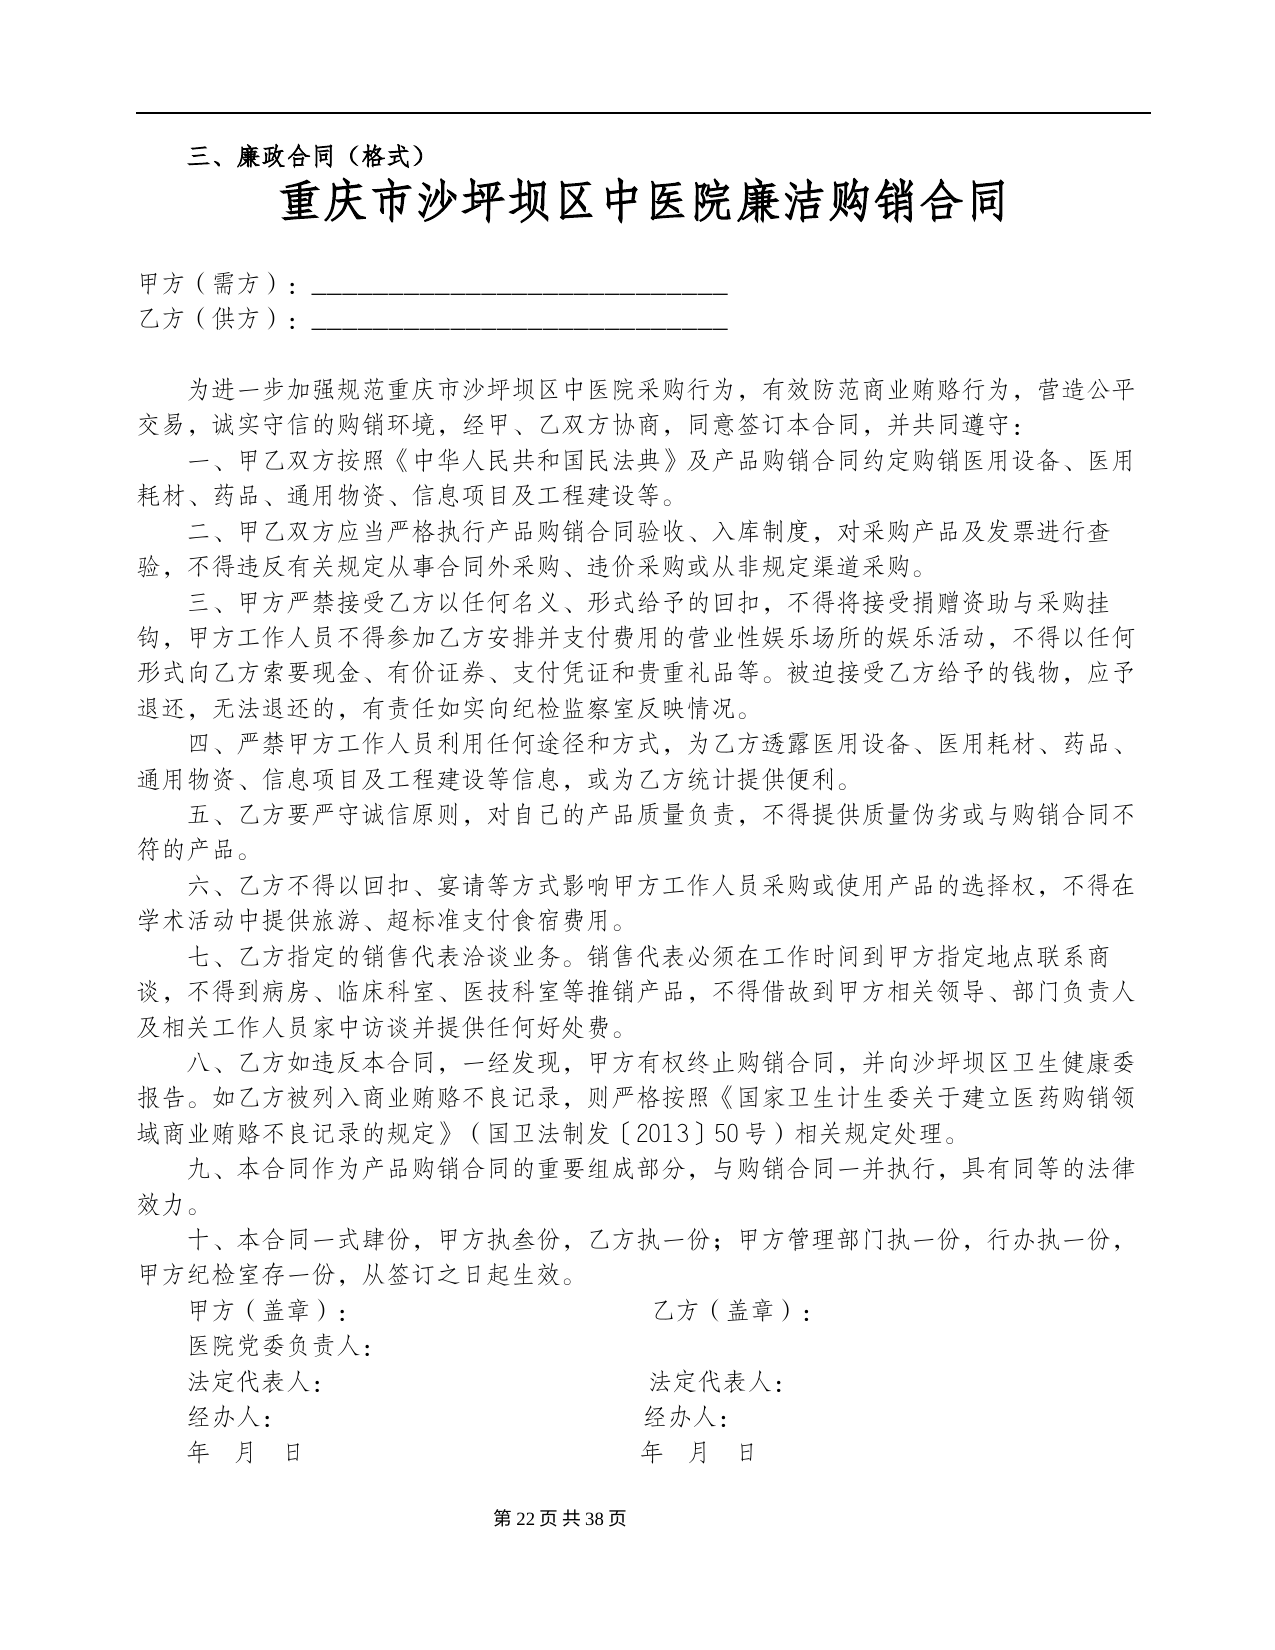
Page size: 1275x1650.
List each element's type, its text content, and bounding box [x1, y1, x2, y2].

text 二、甲乙双方应当严格执行产品购销合同验收、入库制度，对采购产品及发票进行查验，不得违反有关规定从事合同外采购、违价采购或从非规定渠道采购。 [136, 512, 1151, 583]
text 八、乙方如违反本合同，一经发现，甲方有权终止购销合同，并向沙坪坝区卫生健康委报告。如乙方被列入商业贿赂不良记录，则严格按照《国家卫生计生委关于建立医药购销领域商业贿赂不良记录的规定》（国卫法制发〔2013〕50号）相关规定处理。 [136, 1043, 1151, 1149]
text 乙方（供方）：___________________________ [136, 299, 1151, 335]
text 六、乙方不得以回扣、宴请等方式影响甲方工作人员采购或使用产品的选择权，不得在学术活动中提供旅游、超标准支付食宿费用。 [136, 866, 1151, 937]
text 九、本合同作为产品购销合同的重要组成部分，与购销合同一并执行，具有同等的法律效力。 [136, 1149, 1151, 1220]
text 重庆市沙坪坝区中医院廉洁购销合同 [136, 176, 1151, 226]
text 医院党委负责人： [136, 1326, 1151, 1362]
text 十、本合同一式肆份，甲方执叁份，乙方执一份；甲方管理部门执一份，行办执一份，甲方纪检室存一份，从签订之日起生效。 [136, 1220, 1151, 1291]
text 年 月 日 年 月 日 [136, 1433, 1151, 1468]
text 一、甲乙双方按照《中华人民共和国民法典》及产品购销合同约定购销医用设备、医用耗材、药品、通用物资、信息项目及工程建设等。 [136, 441, 1151, 512]
text 甲方（需方）：___________________________ [136, 264, 1151, 299]
text 三、甲方严禁接受乙方以任何名义、形式给予的回扣，不得将接受捐赠资助与采购挂钩，甲方工作人员不得参加乙方安排并支付费用的营业性娱乐场所的娱乐活动，不得以任何形式向乙方索要现金、有价证券、支付凭证和贵重礼品等。被迫接受乙方给予的钱物，应予退还，无法退还的，有责任如实向纪检监察室反映情况。 [136, 583, 1151, 724]
text 经办人： 经办人： [136, 1397, 1151, 1433]
text 法定代表人： 法定代表人： [136, 1362, 1151, 1397]
text 七、乙方指定的销售代表洽谈业务。销售代表必须在工作时间到甲方指定地点联系商谈，不得到病房、临床科室、医技科室等推销产品，不得借故到甲方相关领导、部门负责人及相关工作人员家中访谈并提供任何好处费。 [136, 937, 1151, 1043]
text 甲方（盖章）： 乙方（盖章）： [136, 1291, 1151, 1326]
text 为进一步加强规范重庆市沙坪坝区中医院采购行为，有效防范商业贿赂行为，营造公平交易，诚实守信的购销环境，经甲、乙双方协商，同意签订本合同，并共同遵守： [136, 370, 1151, 441]
text 三、廉政合同（格式） [136, 118, 1151, 176]
text 四、严禁甲方工作人员利用任何途径和方式，为乙方透露医用设备、医用耗材、药品、通用物资、信息项目及工程建设等信息，或为乙方统计提供便利。 [136, 724, 1151, 795]
text 五、乙方要严守诚信原则，对自己的产品质量负责，不得提供质量伪劣或与购销合同不符的产品。 [136, 795, 1151, 866]
